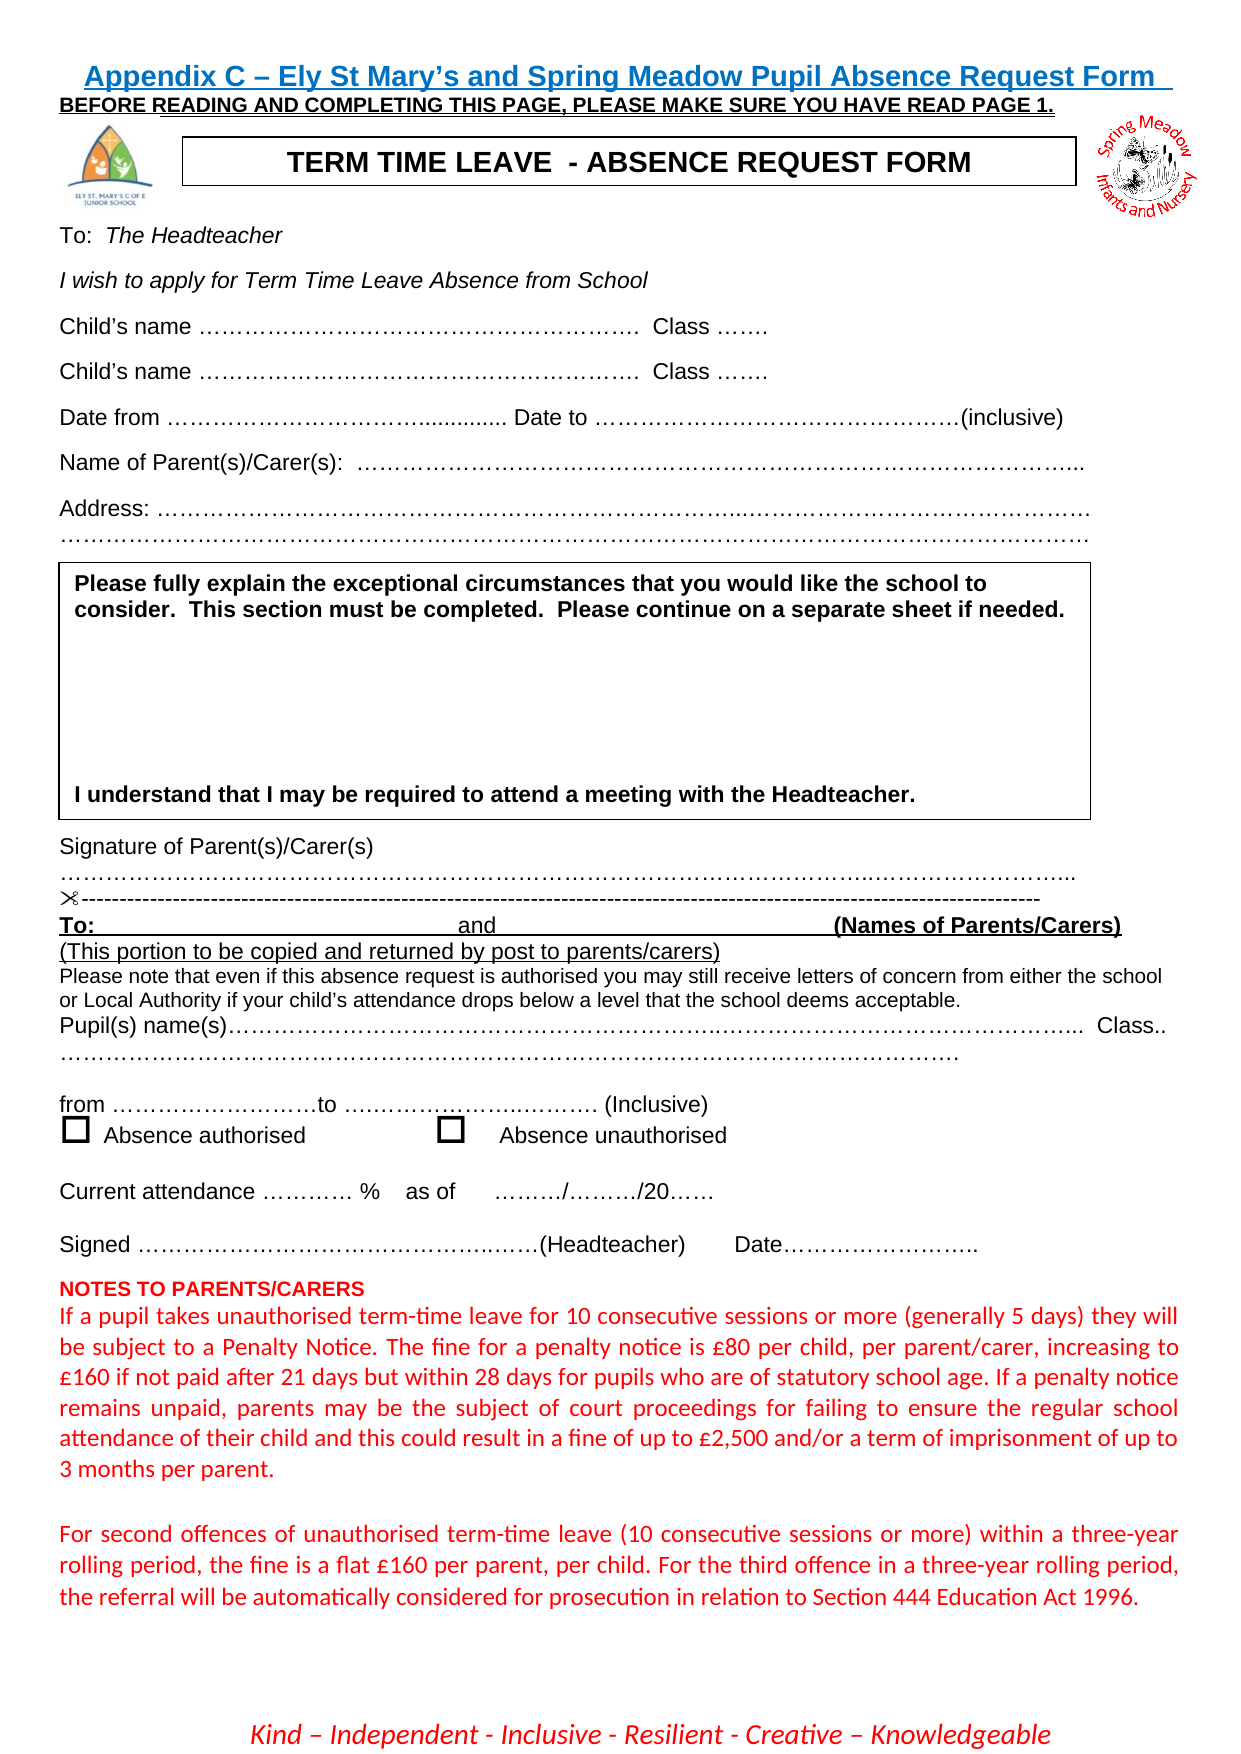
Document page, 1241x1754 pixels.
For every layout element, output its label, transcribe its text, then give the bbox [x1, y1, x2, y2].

text NOTES TO PARENTS/CARERS [59, 1276, 1181, 1300]
text Name of Parent(s)/Carer(s): …………………………………………………………………………………... [59, 449, 1181, 476]
text Child’s name …………………………………………………. Class ……. [59, 358, 1181, 384]
text To: and (Names of Parents/Carers) [59, 912, 1181, 938]
text For second offences of unauthorised term-time leave (10 consecutive sessions or more) within a three-year rolling period, the fine is a flat £160 per parent, per child. For the third offence in a three-year rolling period, the referral will be automatically considered for prosecution in relation to Section 444 Education Act 1996. [59, 1580, 1181, 1611]
picture [59, 116, 161, 212]
picture [1090, 111, 1197, 218]
text ……………………………………………………………………………………………………………………… [59, 521, 1181, 547]
text Appendix C – Ely St Mary’s and Spring Meadow Pupil Absence Request Form [59, 59, 1181, 93]
text To: The Headteacher [59, 222, 1181, 248]
text Address: …………………………………………………………………...……………………………………… [59, 495, 1181, 521]
text Child’s name …………………………………………………. Class ……. [59, 313, 1181, 339]
text I wish to apply for Term Time Leave Absence from School [59, 267, 1181, 293]
text Absence authorised Absence unauthorised [59, 1118, 1181, 1152]
text ------------------------------------------------------------------------------------------------------------------------------ [59, 885, 1181, 912]
text (This portion to be copied and returned by post to parents/carers) [59, 938, 1181, 964]
text from ………………………to ….………………..………. (Inclusive) [59, 1091, 1181, 1118]
text Please note that even if this absence request is authorised you may still receive letters of concern from either the school or Local Authority if your child’s attendance drops below a level that the school deems acceptable. [59, 964, 1181, 1012]
text Current attendance ………… % as of ………/………/20…… [59, 1178, 1181, 1204]
text BEFORE READING AND COMPLETING THIS PAGE, PLEASE MAKE SURE YOU HAVE READ PAGE 1. [59, 93, 1181, 117]
text Pupil(s) name(s)………………………………………………………..………………………………………... Class..………………………………………………………………………………………………………. [59, 1012, 1181, 1065]
text Date from …………………………….............. Date to …………………………………………(inclusive) [59, 404, 1181, 430]
text Signed ………………………………………..……(Headteacher) Date…………………….. [59, 1231, 1181, 1257]
text Signature of Parent(s)/Carer(s) ……………………………………………………………………………………………..……………………... [59, 833, 1181, 885]
